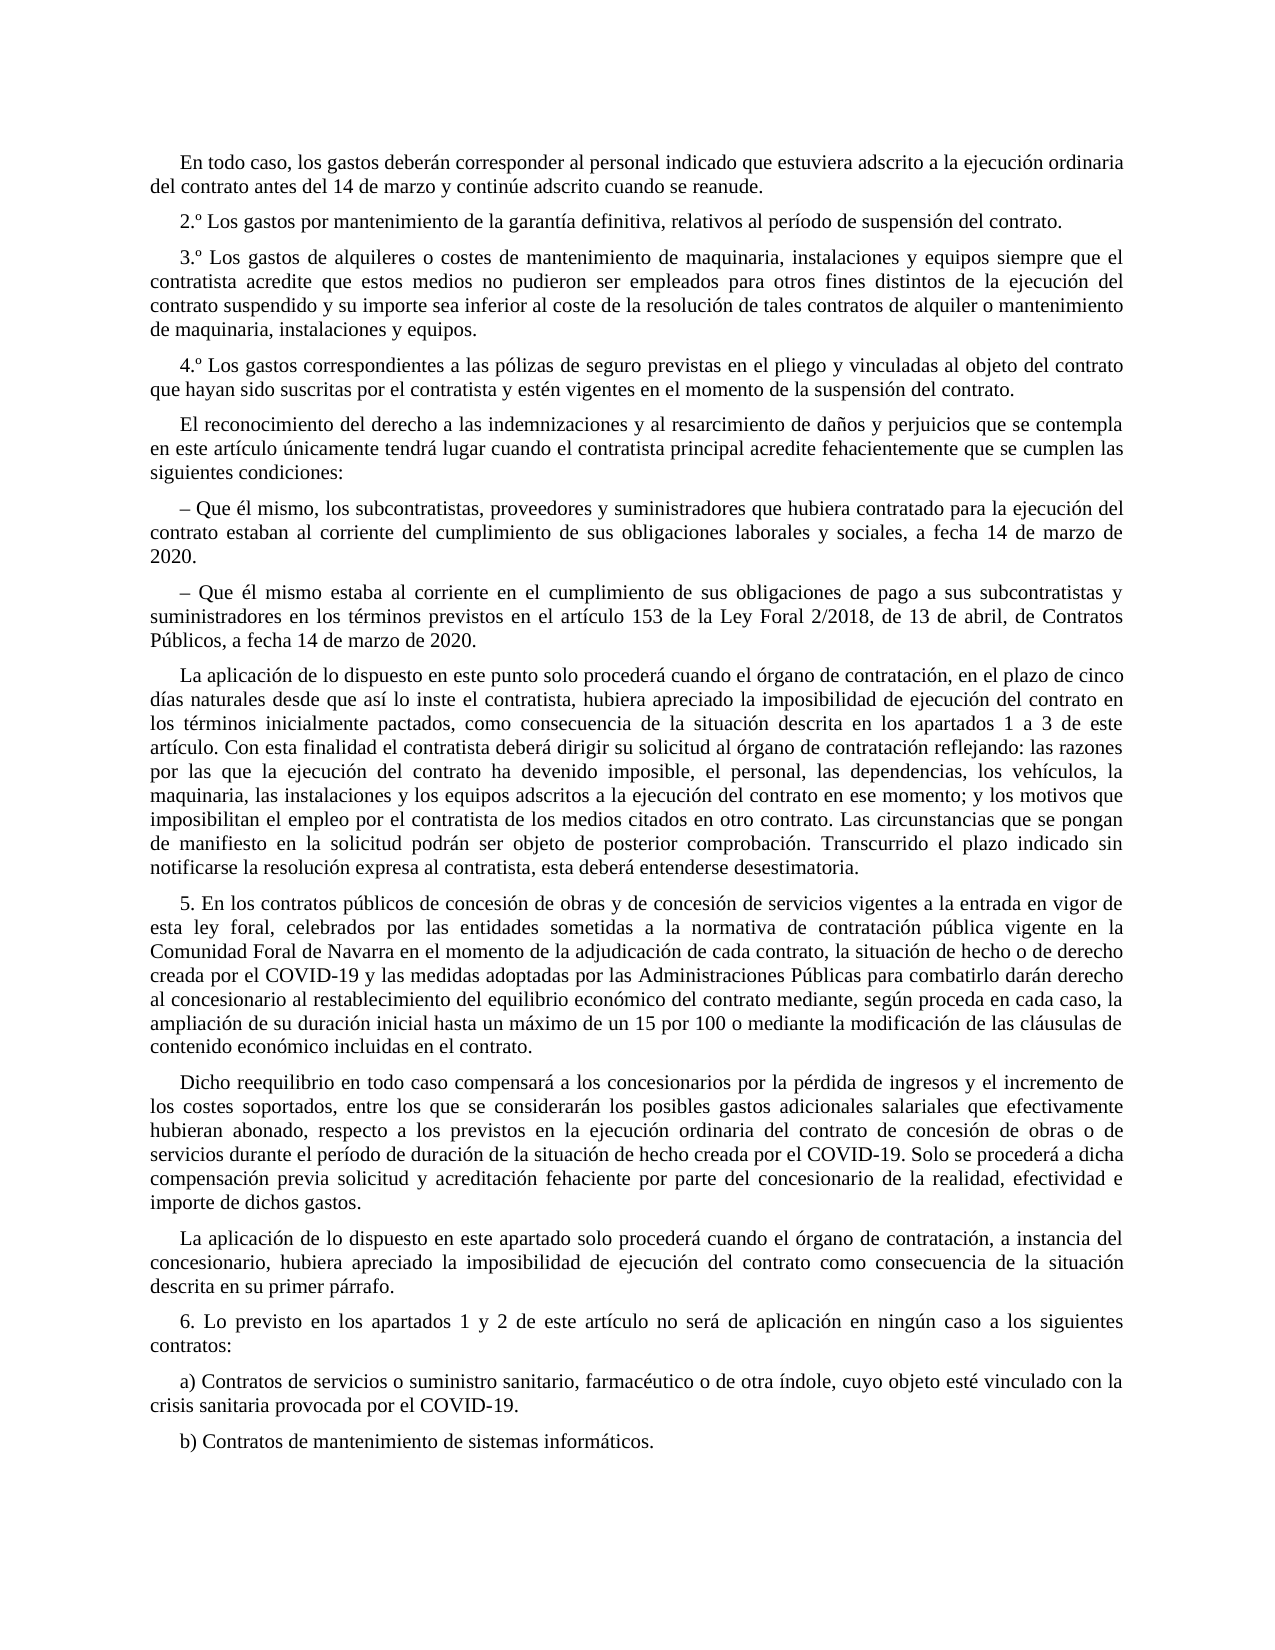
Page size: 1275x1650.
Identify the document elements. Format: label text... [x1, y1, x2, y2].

text 3.º Los gastos de alquileres o costes de mantenimiento de maquinaria, instalaciones y equipos siempre que el contratista acredite que estos medios no pudieron ser empleados para otros fines distintos de la ejecución del contrato suspendido y su importe sea inferior al coste de la resolución de tales contratos de alquiler o mantenimiento de maquinaria, instalaciones y equipos. [150, 245, 1125, 341]
text Dicho reequilibrio en todo caso compensará a los concesionarios por la pérdida de ingresos y el incremento de los costes soportados, entre los que se considerarán los posibles gastos adicionales salariales que efectivamente hubieran abonado, respecto a los previstos en la ejecución ordinaria del contrato de concesión de obras o de servicios durante el período de duración de la situación de hecho creada por el COVID-19. Solo se procederá a dicha compensación previa solicitud y acreditación fehaciente por parte del concesionario de la realidad, efectividad e importe de dichos gastos. [150, 1071, 1125, 1214]
text b) Contratos de mantenimiento de sistemas informáticos. [150, 1429, 1125, 1453]
text En todo caso, los gastos deberán corresponder al personal indicado que estuviera adscrito a la ejecución ordinaria del contrato antes del 14 de marzo y continúe adscrito cuando se reanude. [150, 150, 1125, 198]
text 5. En los contratos públicos de concesión de obras y de concesión de servicios vigentes a la entrada en vigor de esta ley foral, celebrados por las entidades sometidas a la normativa de contratación pública vigente en la Comunidad Foral de Navarra en el momento de la adjudicación de cada contrato, la situación de hecho o de derecho creada por el COVID-19 y las medidas adoptadas por las Administraciones Públicas para combatirlo darán derecho al concesionario al restablecimiento del equilibrio económico del contrato mediante, según proceda en cada caso, la ampliación de su duración inicial hasta un máximo de un 15 por 100 o mediante la modificación de las cláusulas de contenido económico incluidas en el contrato. [150, 891, 1125, 1059]
text La aplicación de lo dispuesto en este apartado solo procederá cuando el órgano de contratación, a instancia del concesionario, hubiera apreciado la imposibilidad de ejecución del contrato como consecuencia de la situación descrita en su primer párrafo. [150, 1226, 1125, 1298]
text La aplicación de lo dispuesto en este punto solo procederá cuando el órgano de contratación, en el plazo de cinco días naturales desde que así lo inste el contratista, hubiera apreciado la imposibilidad de ejecución del contrato en los términos inicialmente pactados, como consecuencia de la situación descrita en los apartados 1 a 3 de este artículo. Con esta finalidad el contratista deberá dirigir su solicitud al órgano de contratación reflejando: las razones por las que la ejecución del contrato ha devenido imposible, el personal, las dependencias, los vehículos, la maquinaria, las instalaciones y los equipos adscritos a la ejecución del contrato en ese momento; y los motivos que imposibilitan el empleo por el contratista de los medios citados en otro contrato. Las circunstancias que se pongan de manifiesto en la solicitud podrán ser objeto de posterior comprobación. Transcurrido el plazo indicado sin notificarse la resolución expresa al contratista, esta deberá entenderse desestimatoria. [150, 664, 1125, 879]
text 4.º Los gastos correspondientes a las pólizas de seguro previstas en el pliego y vinculadas al objeto del contrato que hayan sido suscritas por el contratista y estén vigentes en el momento de la suspensión del contrato. [150, 353, 1125, 401]
text a) Contratos de servicios o suministro sanitario, farmacéutico o de otra índole, cuyo objeto esté vinculado con la crisis sanitaria provocada por el COVID-19. [150, 1369, 1125, 1417]
text 2.º Los gastos por mantenimiento de la garantía definitiva, relativos al período de suspensión del contrato. [150, 210, 1125, 234]
text 6. Lo previsto en los apartados 1 y 2 de este artículo no será de aplicación en ningún caso a los siguientes contratos: [150, 1310, 1125, 1358]
text – Que él mismo estaba al corriente en el cumplimiento de sus obligaciones de pago a sus subcontratistas y suministradores en los términos previstos en el artículo 153 de la Ley Foral 2/2018, de 13 de abril, de Contratos Públicos, a fecha 14 de marzo de 2020. [150, 580, 1125, 652]
text El reconocimiento del derecho a las indemnizaciones y al resarcimiento de daños y perjuicios que se contempla en este artículo únicamente tendrá lugar cuando el contratista principal acredite fehacientemente que se cumplen las siguientes condiciones: [150, 413, 1125, 484]
text – Que él mismo, los subcontratistas, proveedores y suministradores que hubiera contratado para la ejecución del contrato estaban al corriente del cumplimiento de sus obligaciones laborales y sociales, a fecha 14 de marzo de 2020. [150, 496, 1125, 568]
